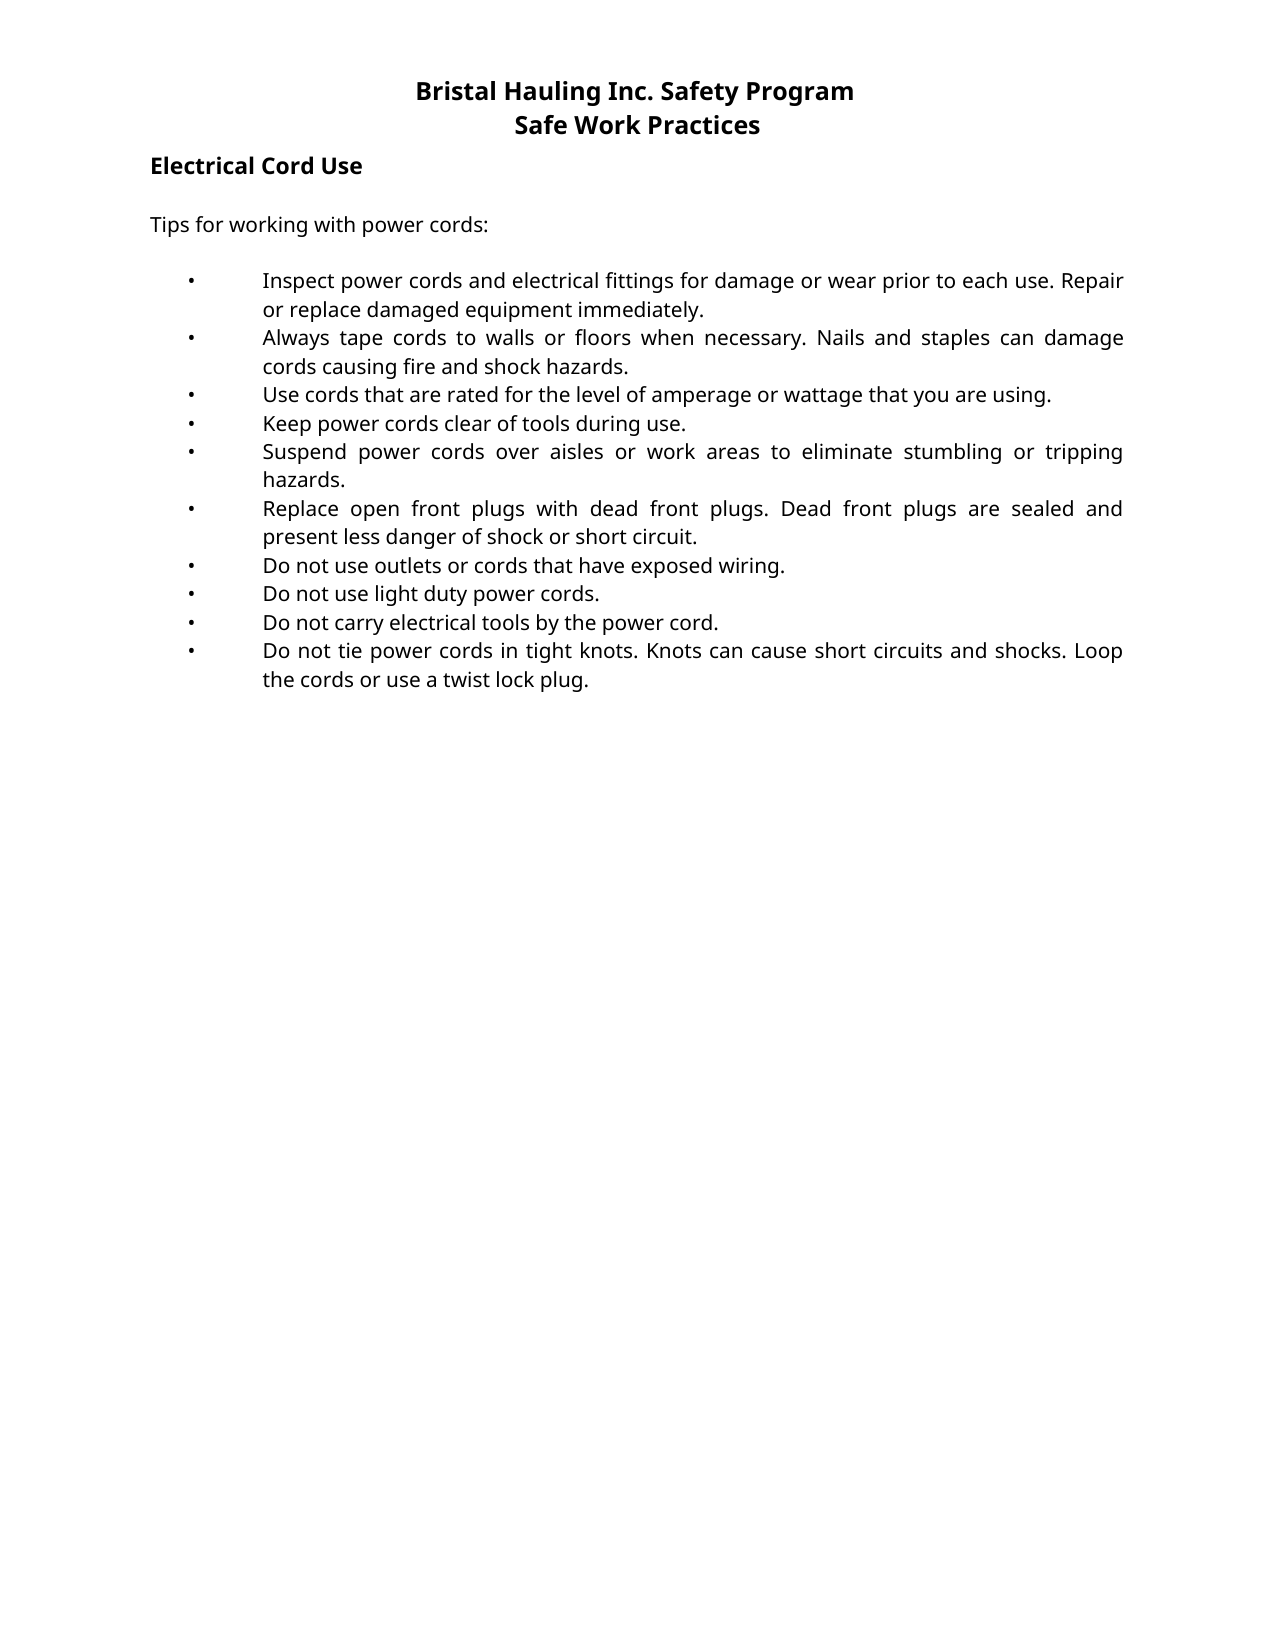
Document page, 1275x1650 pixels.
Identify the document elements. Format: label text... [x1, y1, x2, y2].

list Do not use outlets or cords that have exposed wiring. [187, 551, 1125, 579]
list Replace open front plugs with dead front plugs. Dead front plugs are sealed and present less danger of shock or short circuit. [187, 494, 1125, 551]
list Inspect power cords and electrical fittings for damage or wear prior to each use. Repair or replace damaged equipment immediately. [187, 267, 1125, 323]
list Do not carry electrical tools by the power cord. [187, 608, 1125, 636]
list Do not use light duty power cords. [187, 579, 1125, 608]
list Always tape cords to walls or floors when necessary. Nails and staples can damage cords causing fire and shock hazards. [187, 323, 1125, 380]
text Electrical Cord Use [150, 150, 1125, 181]
list Suspend power cords over aisles or work areas to eliminate stumbling or tripping hazards. [187, 437, 1125, 494]
text Tips for working with power cords: [150, 210, 1125, 238]
list Keep power cords clear of tools during use. [187, 409, 1125, 437]
list Do not tie power cords in tight knots. Knots can cause short circuits and shocks. Loop the cords or use a twist lock plug. [187, 636, 1125, 693]
list Use cords that are rated for the level of amperage or wattage that you are using. [187, 380, 1125, 409]
